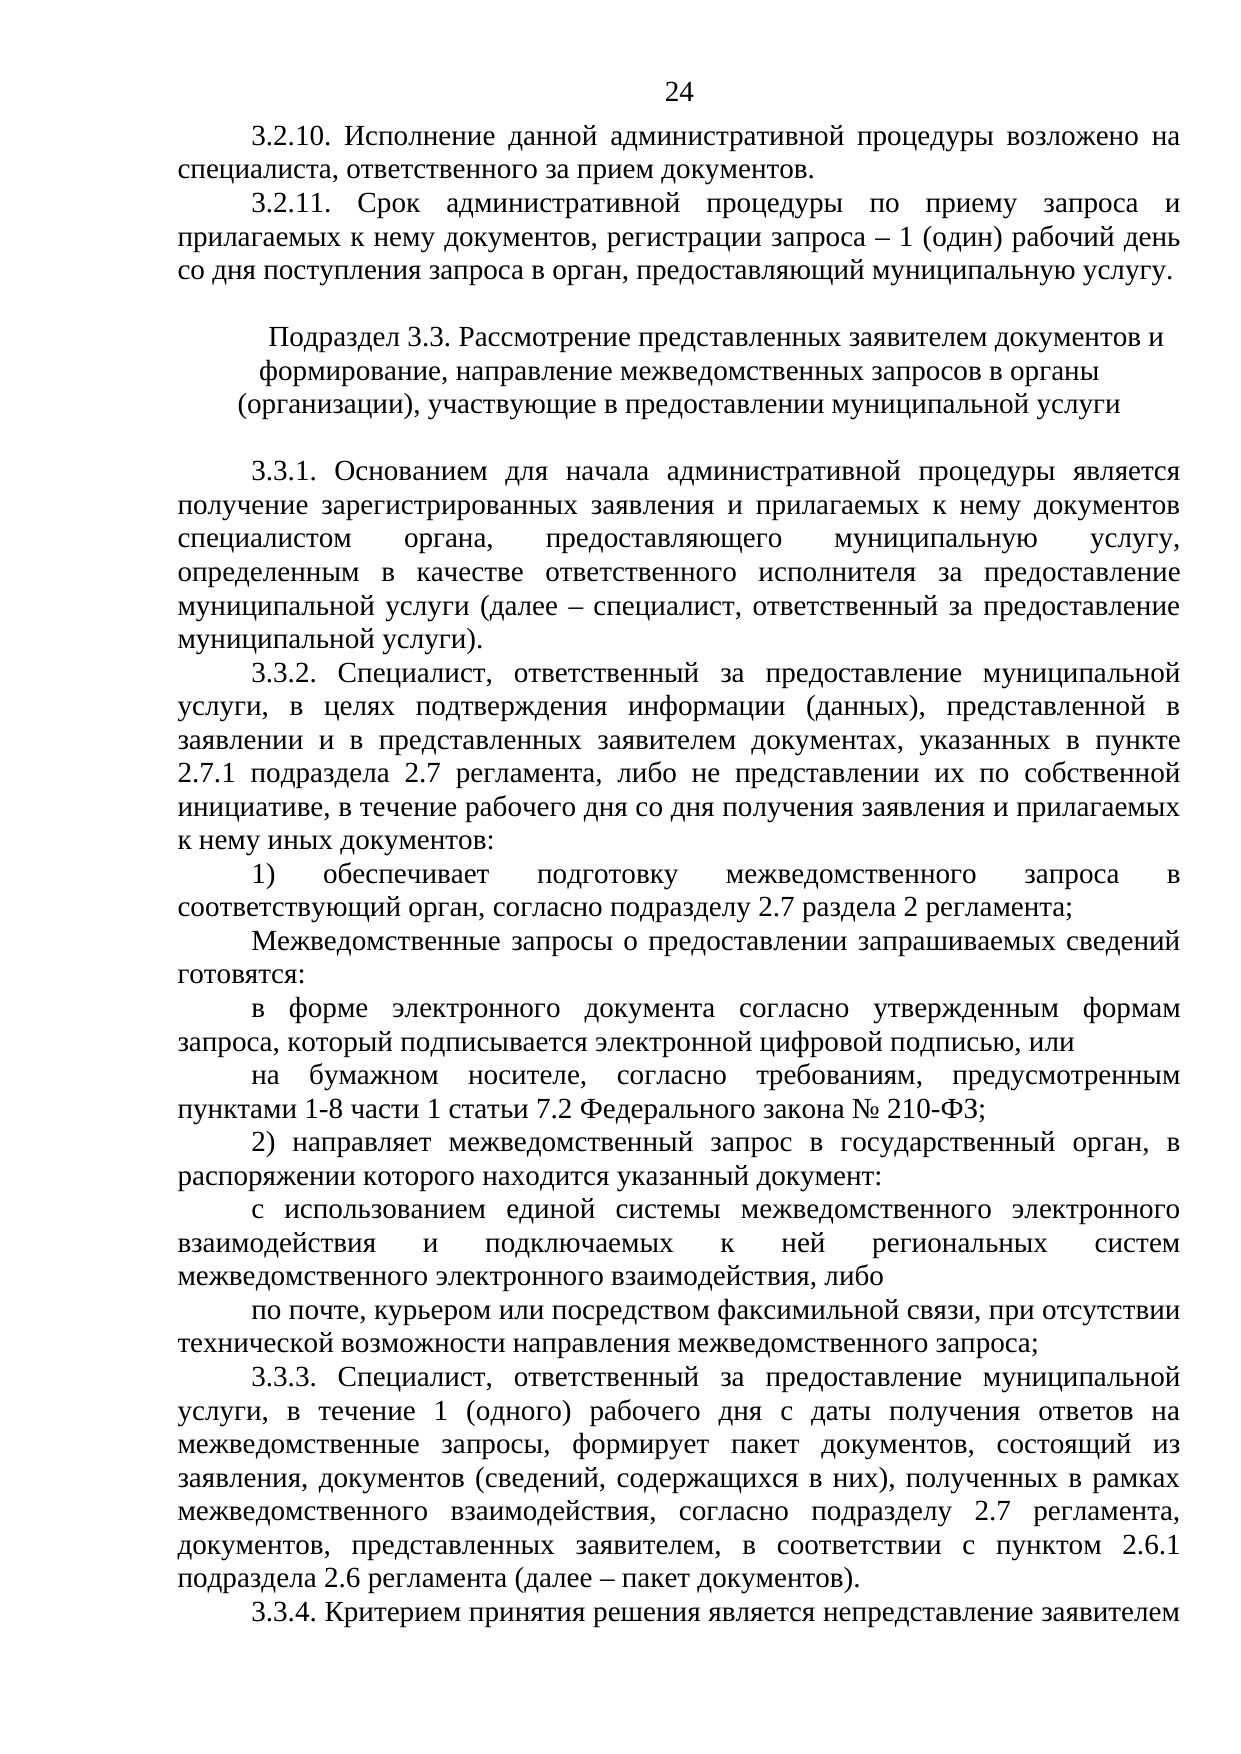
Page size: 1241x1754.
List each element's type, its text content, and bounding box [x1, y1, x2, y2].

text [177, 1594, 1181, 1627]
text с использованием единой системы межведомственного электронного взаимодействия и подключаемых к ней региональных систем межведомственного электронного взаимодействия, либо [177, 1191, 1181, 1292]
text 2) направляет межведомственный запрос в государственный орган, в распоряжении которого находится указанный документ: [177, 1124, 1181, 1191]
text по почте, курьером или посредством факсимильной связи, при отсутствии технической возможности направления межведомственного запроса; [177, 1292, 1181, 1359]
text 3.3.1. Основанием для начала административной процедуры является получение зарегистрированных заявления и прилагаемых к нему документов специалистом органа, предоставляющего муниципальную услугу, определенным в качестве ответственного исполнителя за предоставление муниципальной услуги (далее – специалист, ответственный за предоставление муниципальной услуги). [177, 453, 1181, 655]
text Межведомственные запросы о предоставлении запрашиваемых сведений готовятся: [177, 923, 1181, 990]
text в форме электронного документа согласно утвержденным формам запроса, который подписывается электронной цифровой подписью, или [177, 990, 1181, 1057]
text 3.2.11. Срок административной процедуры по приему запроса и прилагаемых к нему документов, регистрации запроса – 1 (один) рабочий день со дня поступления запроса в орган, предоставляющий муниципальную услугу. [177, 185, 1181, 286]
text Подраздел 3.3. Рассмотрение представленных заявителем документов и формирование, направление межведомственных запросов в органы (организации), участвующие в предоставлении муниципальной услуги [177, 319, 1181, 420]
text 1) обеспечивает подготовку межведомственного запроса в соответствующий орган, согласно подразделу 2.7 раздела 2 регламента; [177, 856, 1181, 923]
text 3.3.3. Специалист, ответственный за предоставление муниципальной услуги, в течение 1 (одного) рабочего дня с даты получения ответов на межведомственные запросы, формирует пакет документов, состоящий из заявления, документов (сведений, содержащихся в них), полученных в рамках межведомственного взаимодействия, согласно подразделу 2.7 регламента, документов, представленных заявителем, в соответствии с пунктом 2.6.1 подраздела 2.6 регламента (далее – пакет документов). [177, 1359, 1181, 1594]
text на бумажном носителе, согласно требованиям, предусмотренным пунктами 1-8 части 1 статьи 7.2 Федерального закона № 210-ФЗ; [177, 1057, 1181, 1124]
text 3.2.10. Исполнение данной административной процедуры возложено на специалиста, ответственного за прием документов. [177, 118, 1181, 185]
text 3.3.2. Специалист, ответственный за предоставление муниципальной услуги, в целях подтверждения информации (данных), представленной в заявлении и в представленных заявителем документах, указанных в пункте 2.7.1 подраздела 2.7 регламента, либо не представлении их по собственной инициативе, в течение рабочего дня со дня получения заявления и прилагаемых к нему иных документов: [177, 655, 1181, 856]
